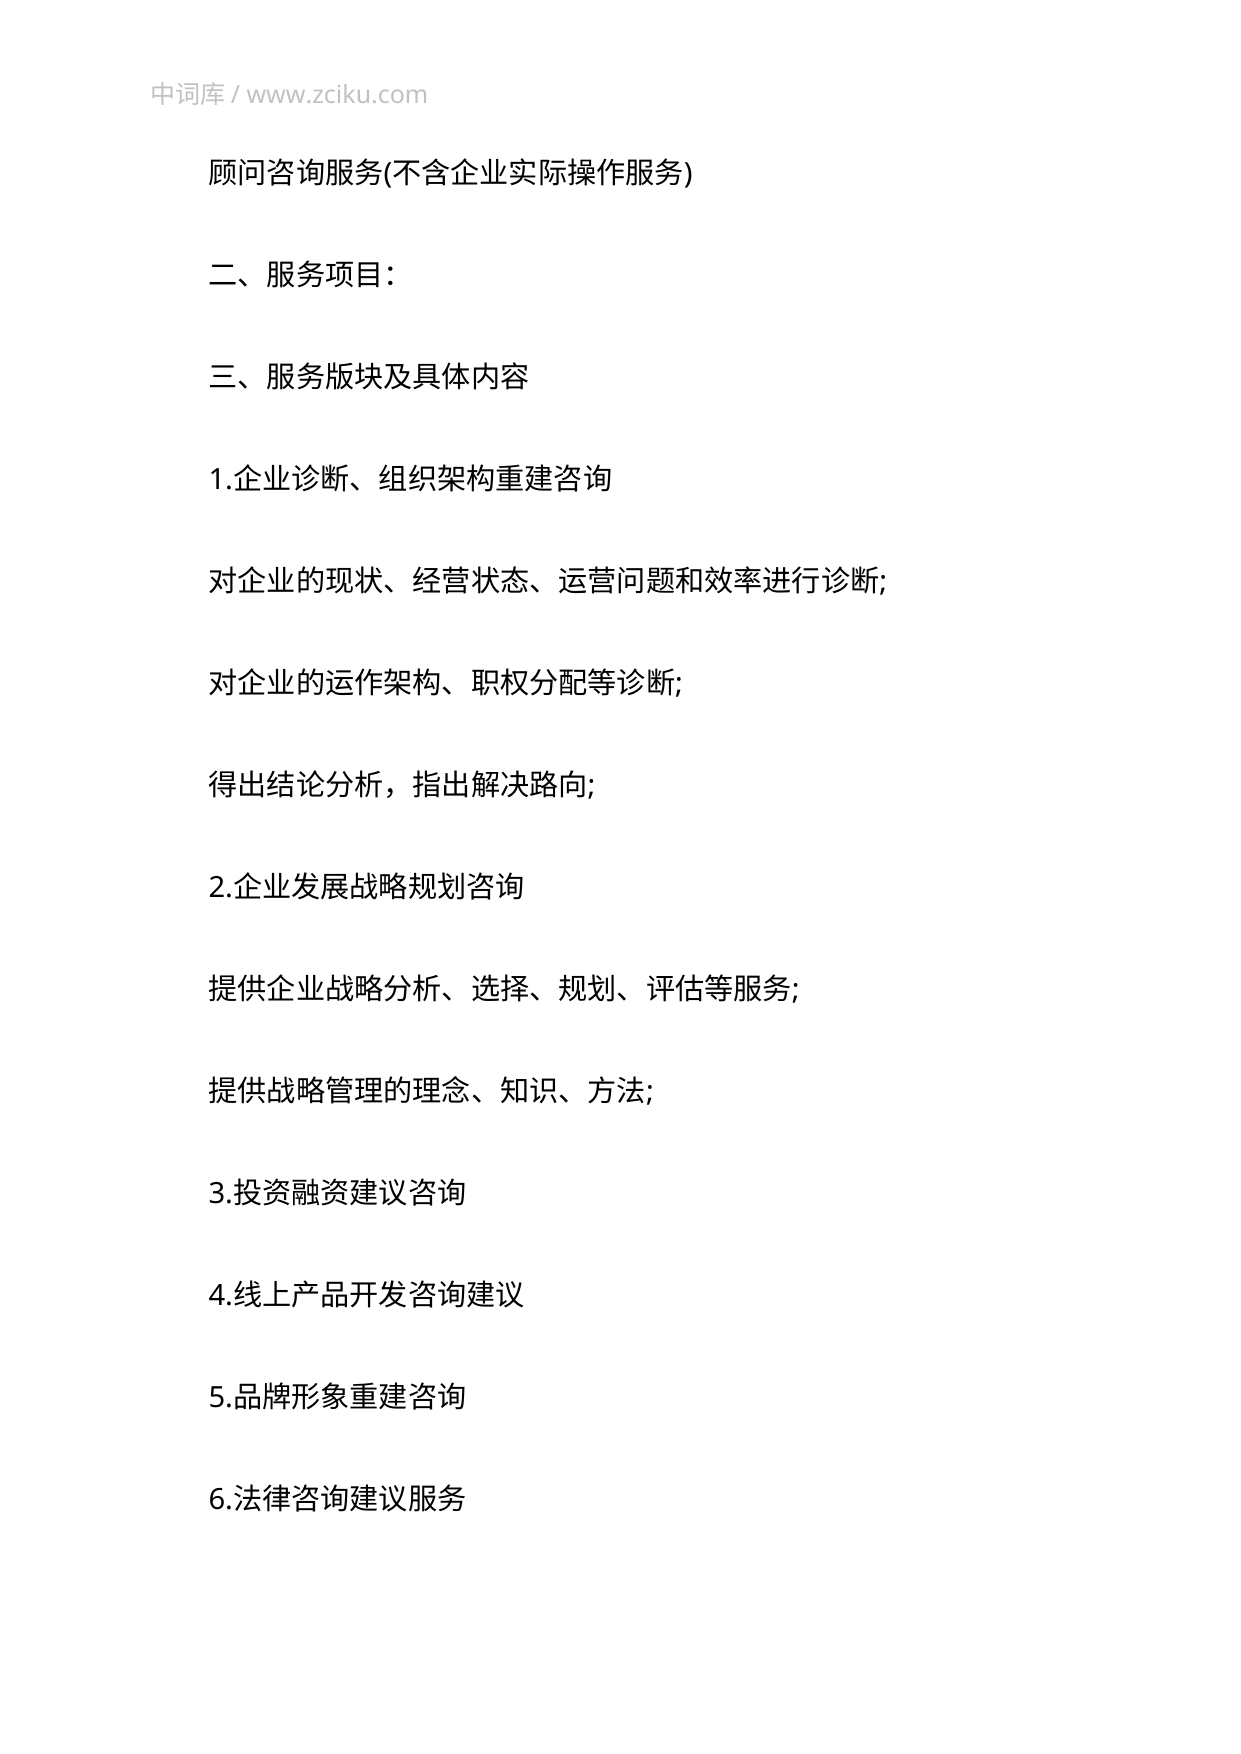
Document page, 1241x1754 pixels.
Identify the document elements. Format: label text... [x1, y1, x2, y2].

text 3.投资融资建议咨询 [150, 1169, 1090, 1212]
text 对企业的运作架构、职权分配等诊断; [150, 659, 1090, 702]
text 4.线上产品开发咨询建议 [150, 1271, 1090, 1314]
text 6.法律咨询建议服务 [150, 1475, 1090, 1518]
text 1.企业诊断、组织架构重建咨询 [150, 456, 1090, 498]
text 顾问咨询服务(不含企业实际操作服务) [150, 150, 1090, 192]
text 对企业的现状、经营状态、运营问题和效率进行诊断; [150, 557, 1090, 600]
text 三、服务版块及具体内容 [150, 354, 1090, 396]
text 提供企业战略分析、选择、规划、评估等服务; [150, 965, 1090, 1008]
text 提供战略管理的理念、知识、方法; [150, 1067, 1090, 1110]
text 得出结论分析，指出解决路向; [150, 761, 1090, 804]
text 二、服务项目： [150, 252, 1090, 294]
text 5.品牌形象重建咨询 [150, 1373, 1090, 1416]
text 2.企业发展战略规划咨询 [150, 863, 1090, 906]
